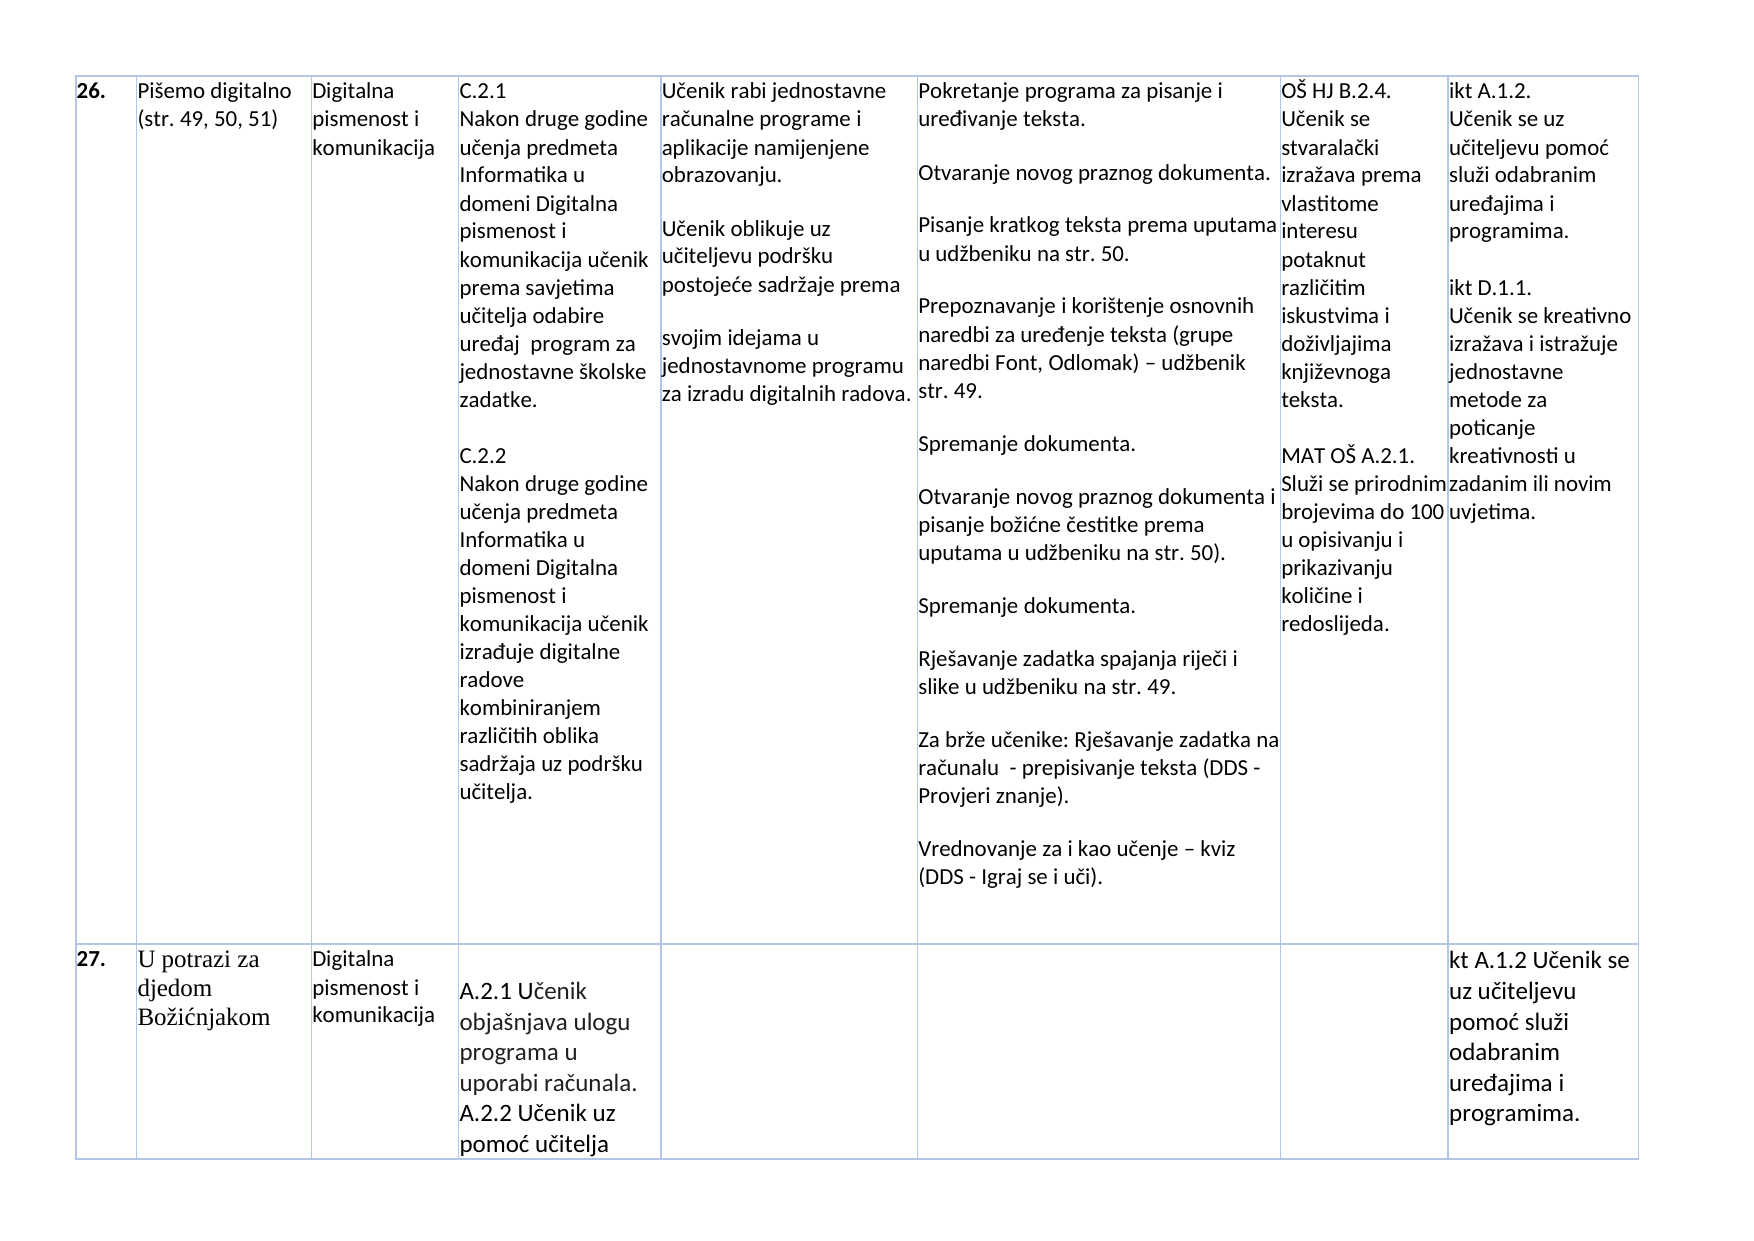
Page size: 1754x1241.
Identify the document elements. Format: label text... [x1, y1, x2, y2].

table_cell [459, 77, 660, 943]
table_cell ikt A.1.2. Učenik se uz učiteljevu pomoć služi odabranim uređajima i programima. ikt D.1.1. Učenik se kreativno izražava i istražuje jednostavne metode za poticanje kreativnosti u zadanim ili novim uvjetima. [1449, 77, 1638, 943]
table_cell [459, 945, 660, 1158]
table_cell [137, 945, 311, 1158]
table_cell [1449, 945, 1638, 1158]
table_cell [1281, 945, 1447, 1158]
table_cell 26. [77, 77, 136, 943]
table_cell Pišemo digitalno (str. 49, 50, 51) [137, 77, 311, 943]
table_cell [918, 945, 1280, 1158]
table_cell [312, 945, 458, 1158]
table_cell 27. [77, 945, 136, 1158]
table_cell Pokretanje programa za pisanje i uređivanje teksta. Otvaranje novog praznog dokumenta. Pisanje kratkog teksta prema uputama u udžbeniku na str. 50. Prepoznavanje i korištenje osnovnih naredbi za uređenje teksta (grupe naredbi Font, Odlomak) – udžbenik str. 49. Spremanje dokumenta. Otvaranje novog praznog dokumenta i pisanje božićne čestitke prema uputama u udžbeniku na str. 50). Spremanje dokumenta. Rješavanje zadatka spajanja riječi i slike u udžbeniku na str. 49. Za brže učenike: Rješavanje zadatka na računalu - prepisivanje teksta (DDS - Provjeri znanje). Vrednovanje za i kao učenje – kviz (DDS - Igraj se i uči). [918, 77, 1280, 943]
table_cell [312, 77, 458, 943]
table_cell [662, 945, 917, 1158]
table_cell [662, 77, 917, 943]
